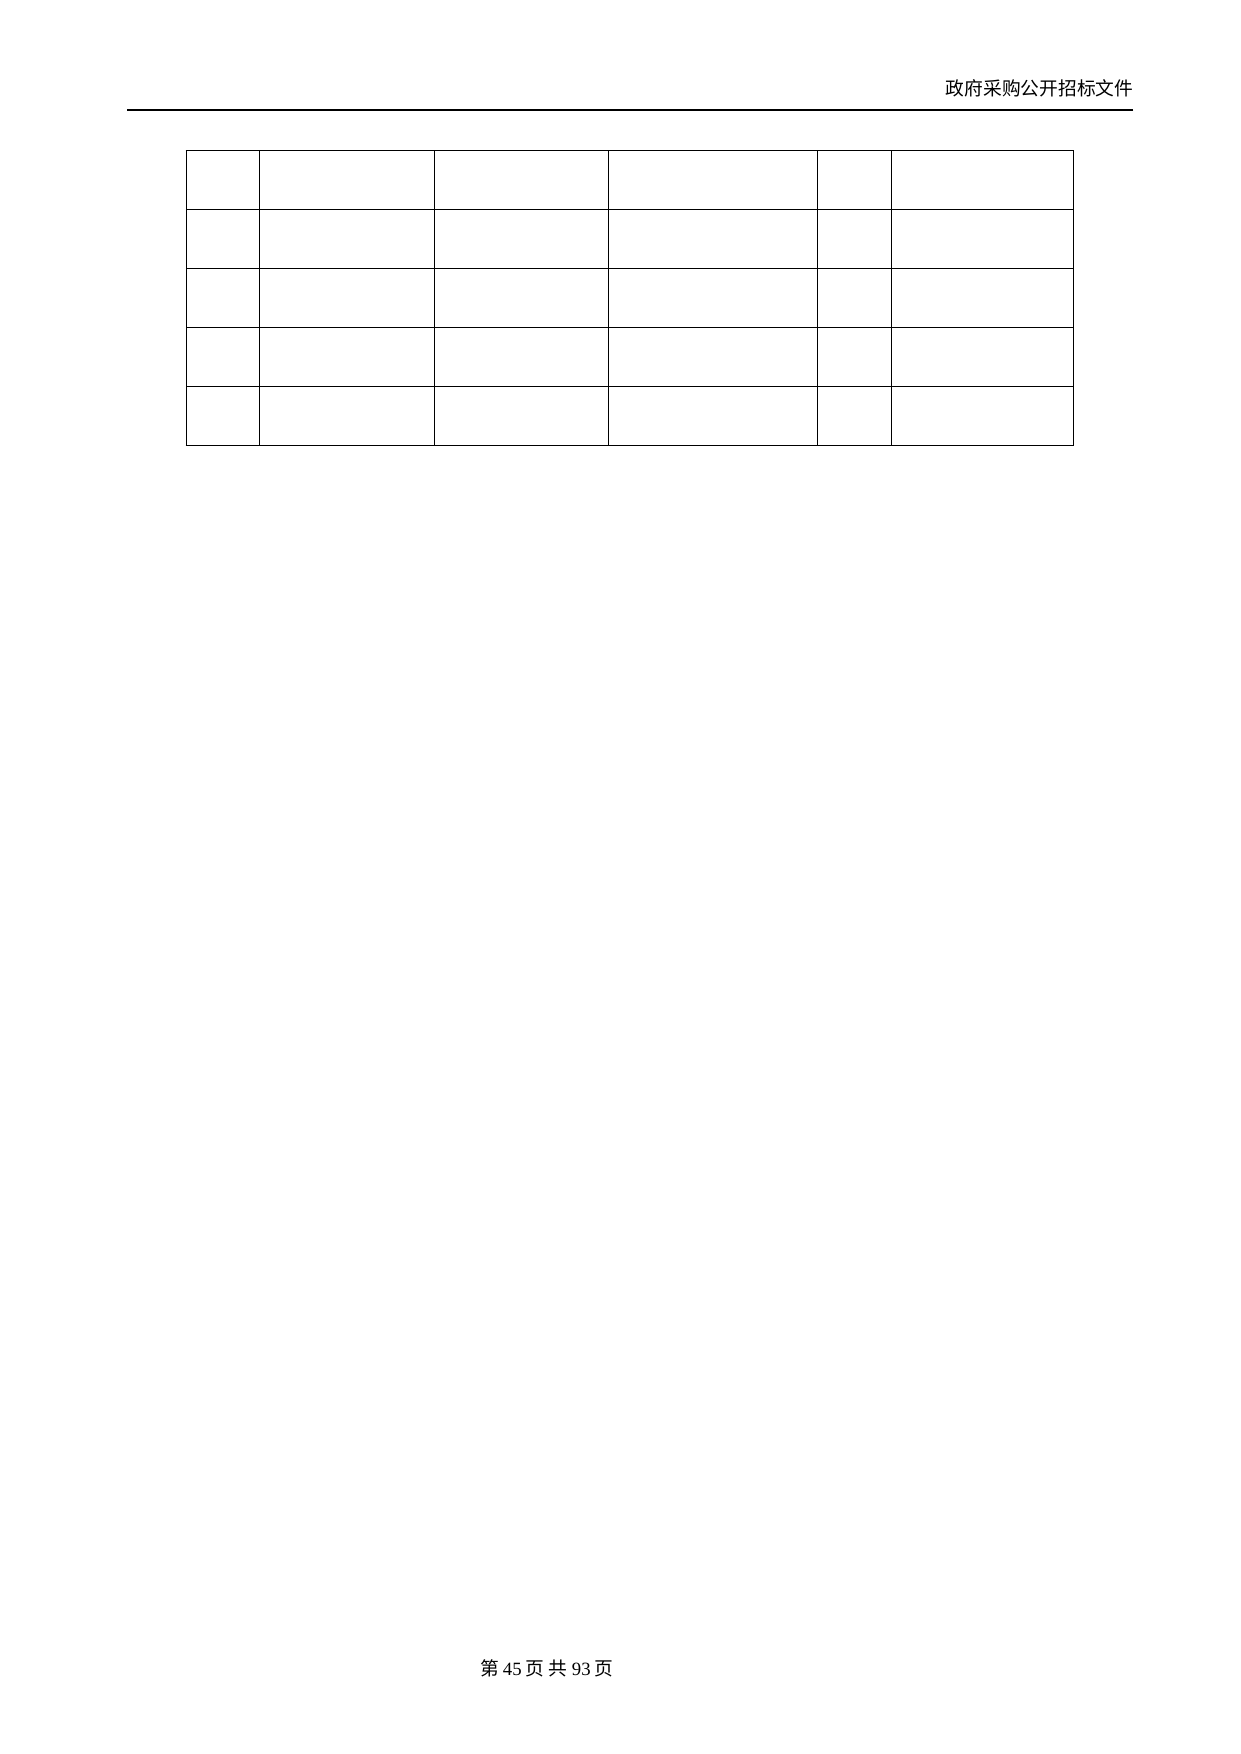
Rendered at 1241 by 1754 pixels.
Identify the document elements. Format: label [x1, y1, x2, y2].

table_cell [892, 269, 1073, 327]
table_cell [435, 387, 608, 445]
table_cell [260, 269, 434, 327]
table_cell [609, 210, 817, 268]
table_cell [818, 210, 891, 268]
table_cell [187, 151, 259, 209]
table_cell [818, 269, 891, 327]
table_cell [260, 387, 434, 445]
table_cell [435, 269, 608, 327]
table_cell [609, 328, 817, 386]
table_cell [892, 210, 1073, 268]
table_cell [187, 210, 259, 268]
table_cell [187, 269, 259, 327]
table_cell [435, 151, 608, 209]
table_cell [818, 328, 891, 386]
table_cell [187, 387, 259, 445]
table_cell [818, 387, 891, 445]
table_cell [609, 151, 817, 209]
table_cell [260, 210, 434, 268]
table_cell [892, 328, 1073, 386]
table_cell [260, 151, 434, 209]
table_cell [609, 269, 817, 327]
table_cell [892, 387, 1073, 445]
table_cell [609, 387, 817, 445]
table_cell [818, 151, 891, 209]
table_cell [892, 151, 1073, 209]
table_cell [435, 328, 608, 386]
table_cell [260, 328, 434, 386]
table_cell [435, 210, 608, 268]
table_cell [187, 328, 259, 386]
